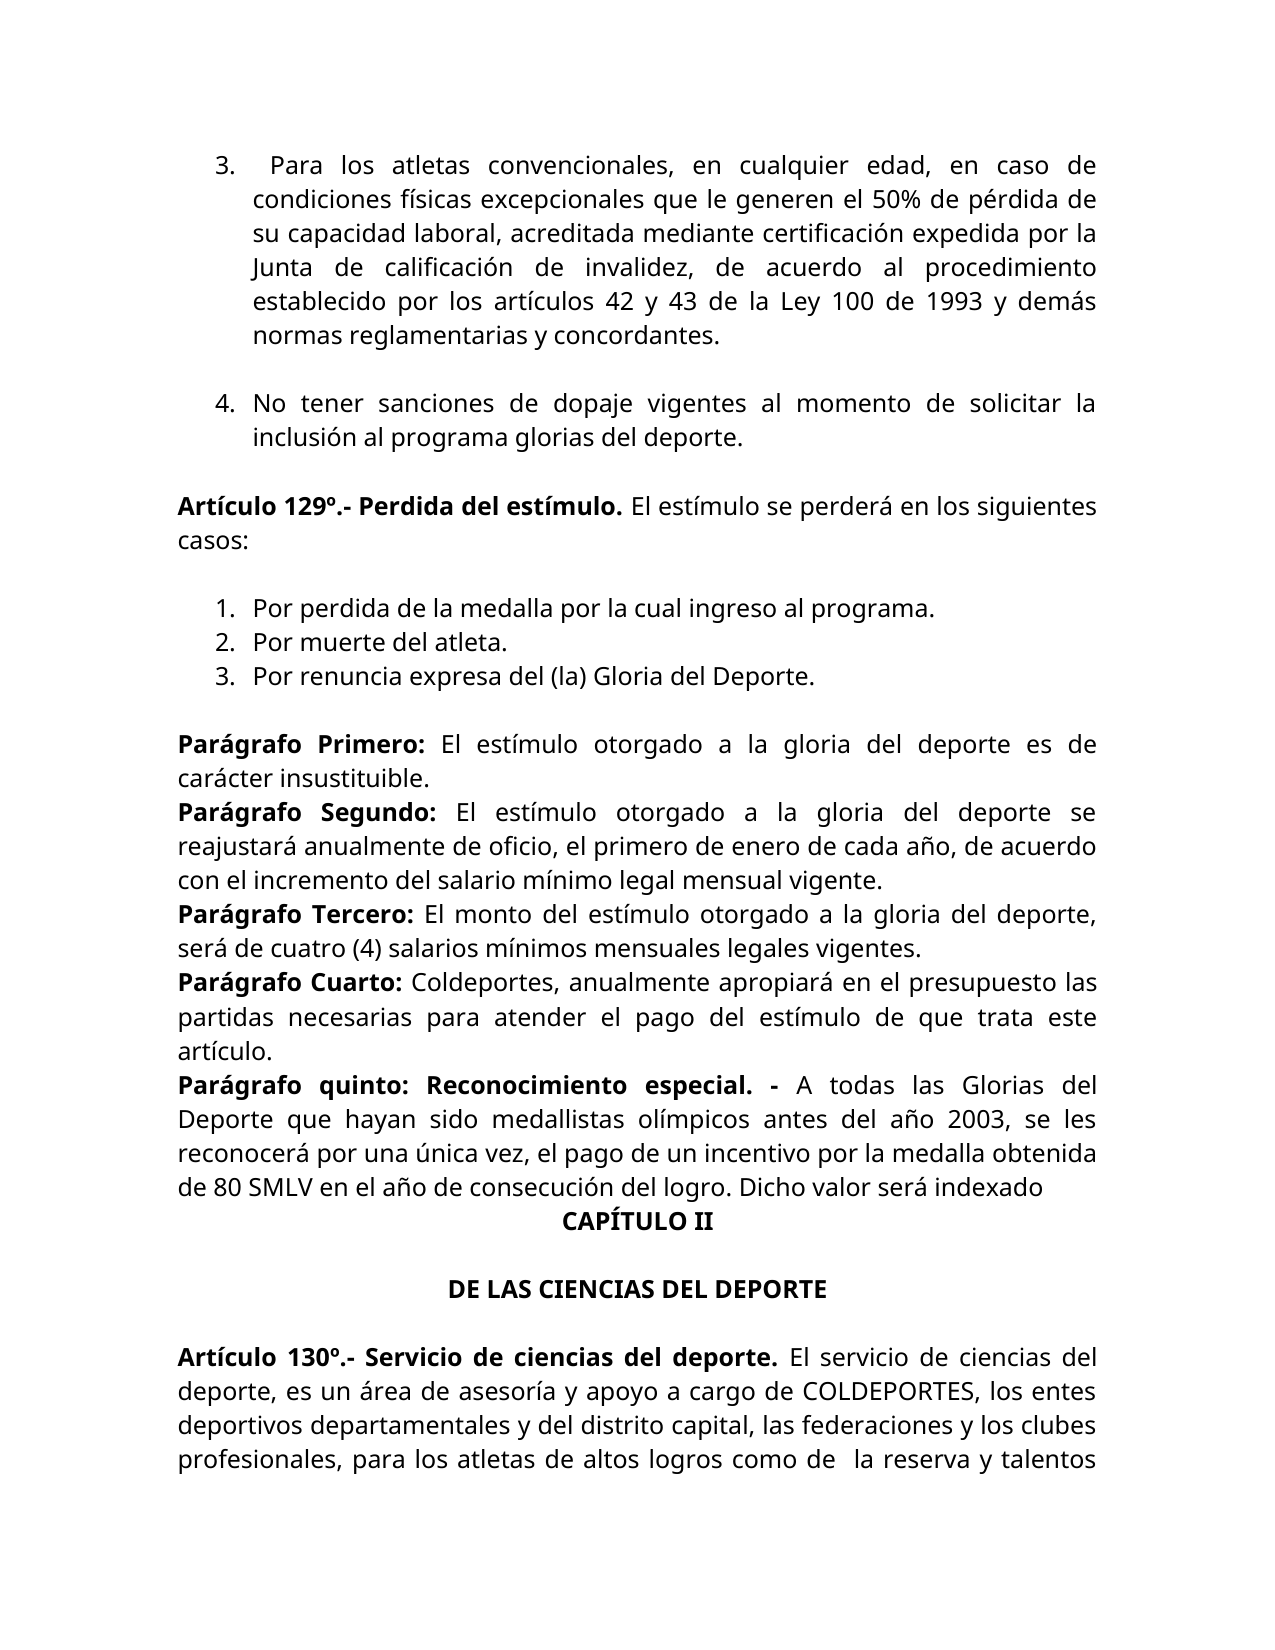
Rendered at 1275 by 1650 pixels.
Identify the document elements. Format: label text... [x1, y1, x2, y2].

list Por perdida de la medalla por la cual ingreso al programa. [215, 590, 1098, 624]
list Para los atletas convencionales, en cualquier edad, en caso de condiciones físicas excepcionales que le generen el 50% de pérdida de su capacidad laboral, acreditada mediante certificación expedida por la Junta de calificación de invalidez, de acuerdo al procedimiento establecido por los artículos 42 y 43 de la Ley 100 de 1993 y demás normas reglamentarias y concordantes. [215, 148, 1098, 352]
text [177, 1340, 1098, 1476]
text Artículo 129º.- Perdida del estímulo. El estímulo se perderá en los siguientes casos: [177, 488, 1098, 556]
list Por muerte del atleta. [215, 624, 1098, 658]
text Parágrafo Segundo: El estímulo otorgado a la gloria del deporte se reajustará anualmente de oficio, el primero de enero de cada año, de acuerdo con el incremento del salario mínimo legal mensual vigente. [177, 795, 1098, 897]
list No tener sanciones de dopaje vigentes al momento de solicitar la inclusión al programa glorias del deporte. [215, 386, 1098, 454]
text Parágrafo Cuarto: Coldeportes, anualmente apropiará en el presupuesto las partidas necesarias para atender el pago del estímulo de que trata este artículo. [177, 965, 1098, 1067]
text Parágrafo quinto: Reconocimiento especial. - A todas las Glorias del Deporte que hayan sido medallistas olímpicos antes del año 2003, se les reconocerá por una única vez, el pago de un incentivo por la medalla obtenida de 80 SMLV en el año de consecución del logro. Dicho valor será indexado [177, 1067, 1098, 1203]
text Parágrafo Primero: El estímulo otorgado a la gloria del deporte es de carácter insustituible. [177, 727, 1098, 795]
list Por renuncia expresa del (la) Gloria del Deporte. [215, 658, 1098, 693]
text DE LAS CIENCIAS DEL DEPORTE [177, 1272, 1098, 1306]
text Parágrafo Tercero: El monto del estímulo otorgado a la gloria del deporte, será de cuatro (4) salarios mínimos mensuales legales vigentes. [177, 897, 1098, 965]
text CAPÍTULO II [177, 1203, 1098, 1238]
